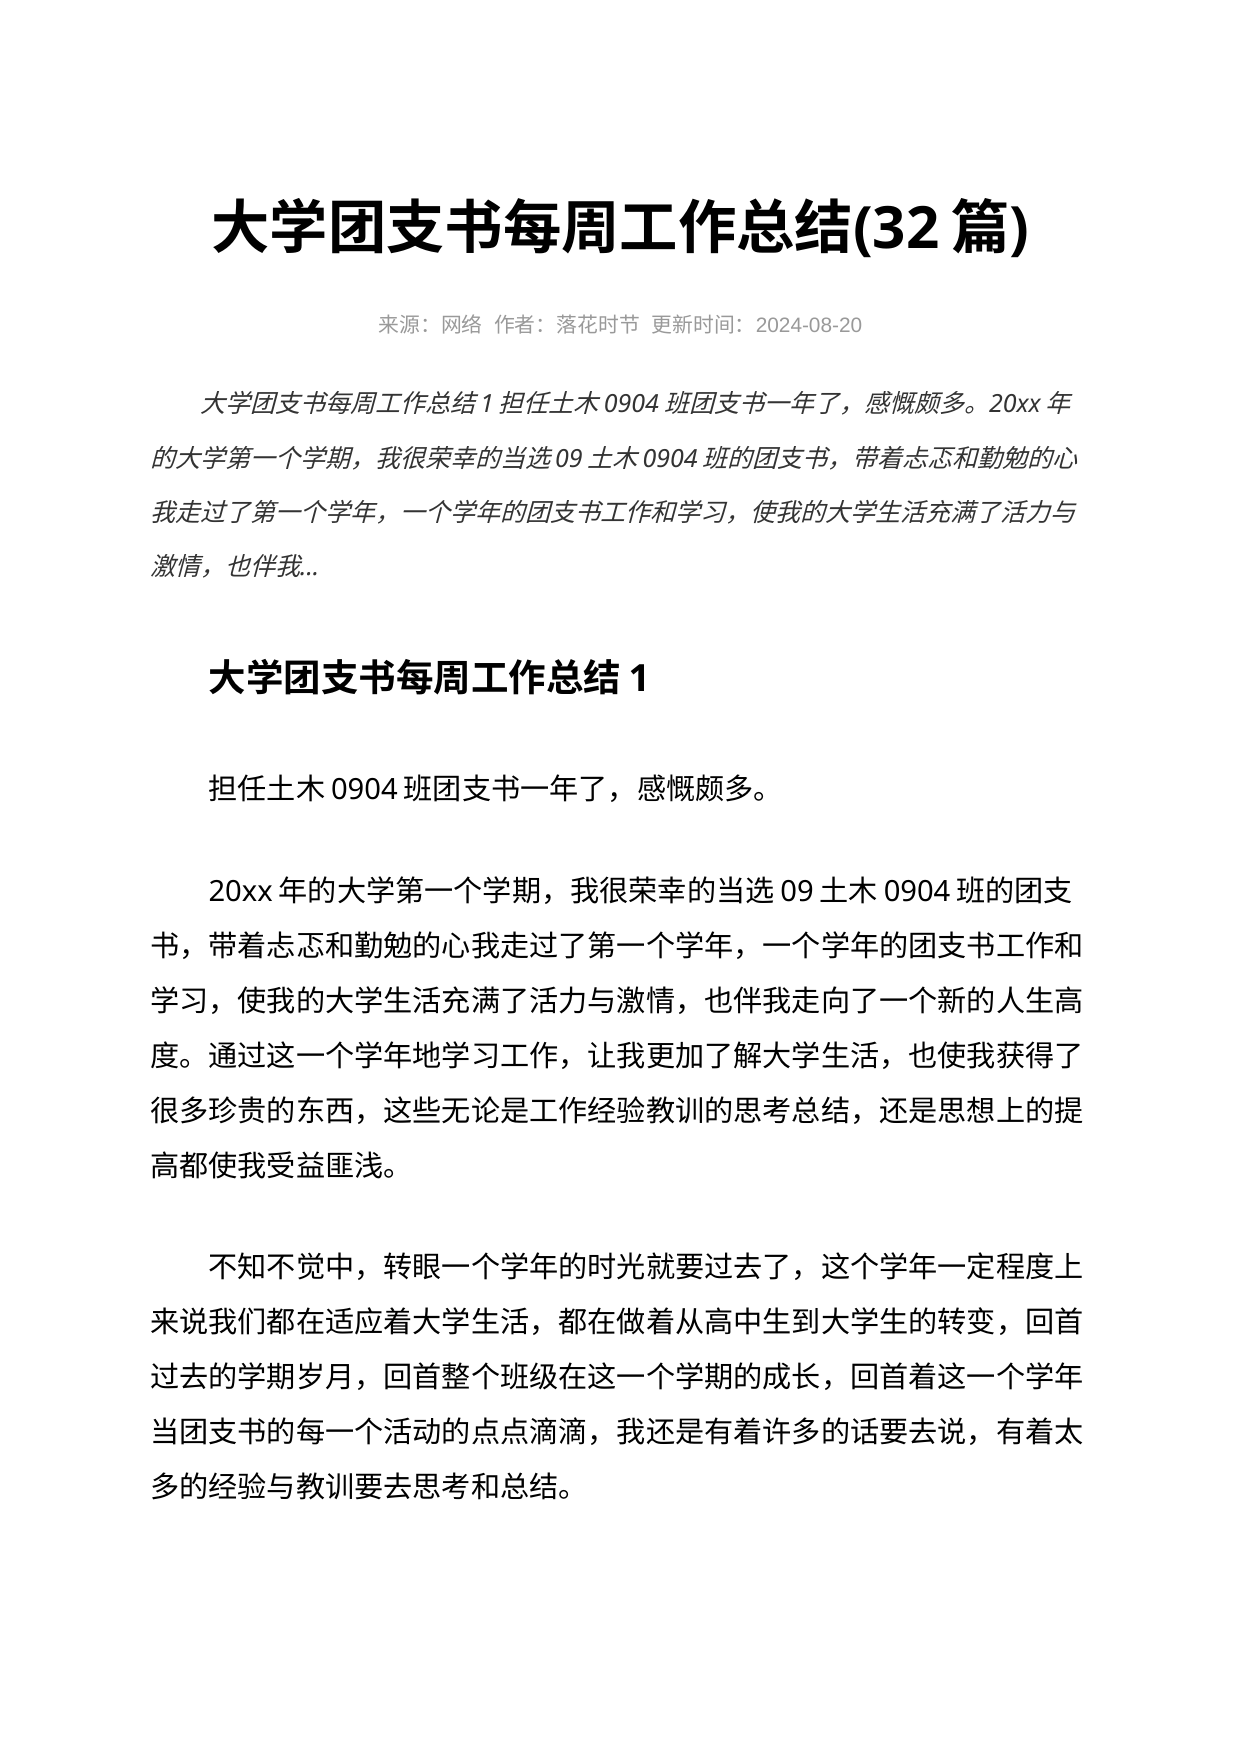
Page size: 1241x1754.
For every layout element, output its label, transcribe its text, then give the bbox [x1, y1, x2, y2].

text 20xx年的大学第一个学期，我很荣幸的当选09土木0904班的团支书，带着忐忑和勤勉的心我走过了第一个学年，一个学年的团支书工作和学习，使我的大学生活充满了活力与激情，也伴我走向了一个新的人生高度。通过这一个学年地学习工作，让我更加了解大学生活，也使我获得了很多珍贵的东西，这些无论是工作经验教训的思考总结，还是思想上的提高都使我受益匪浅。 [150, 868, 1090, 1184]
text 大学团支书每周工作总结1 [150, 648, 1090, 703]
text 担任土木0904班团支书一年了，感慨颇多。 [150, 766, 1090, 808]
text 大学团支书每周工作总结1担任土木0904班团支书一年了，感慨颇多。20xx年的大学第一个学期，我很荣幸的当选09土木0904班的团支书，带着忐忑和勤勉的心我走过了第一个学年，一个学年的团支书工作和学习，使我的大学生活充满了活力与激情，也伴我... [150, 384, 1090, 583]
subtitle 大学团支书每周工作总结(32篇) [150, 181, 1090, 266]
text 来源：网络 作者：落花时节 更新时间：2024-08-20 [150, 313, 1090, 337]
text 不知不觉中，转眼一个学年的时光就要过去了，这个学年一定程度上来说我们都在适应着大学生活，都在做着从高中生到大学生的转变，回首过去的学期岁月，回首整个班级在这一个学期的成长，回首着这一个学年当团支书的每一个活动的点点滴滴，我还是有着许多的话要去说，有着太多的经验与教训要去思考和总结。 [150, 1244, 1090, 1506]
